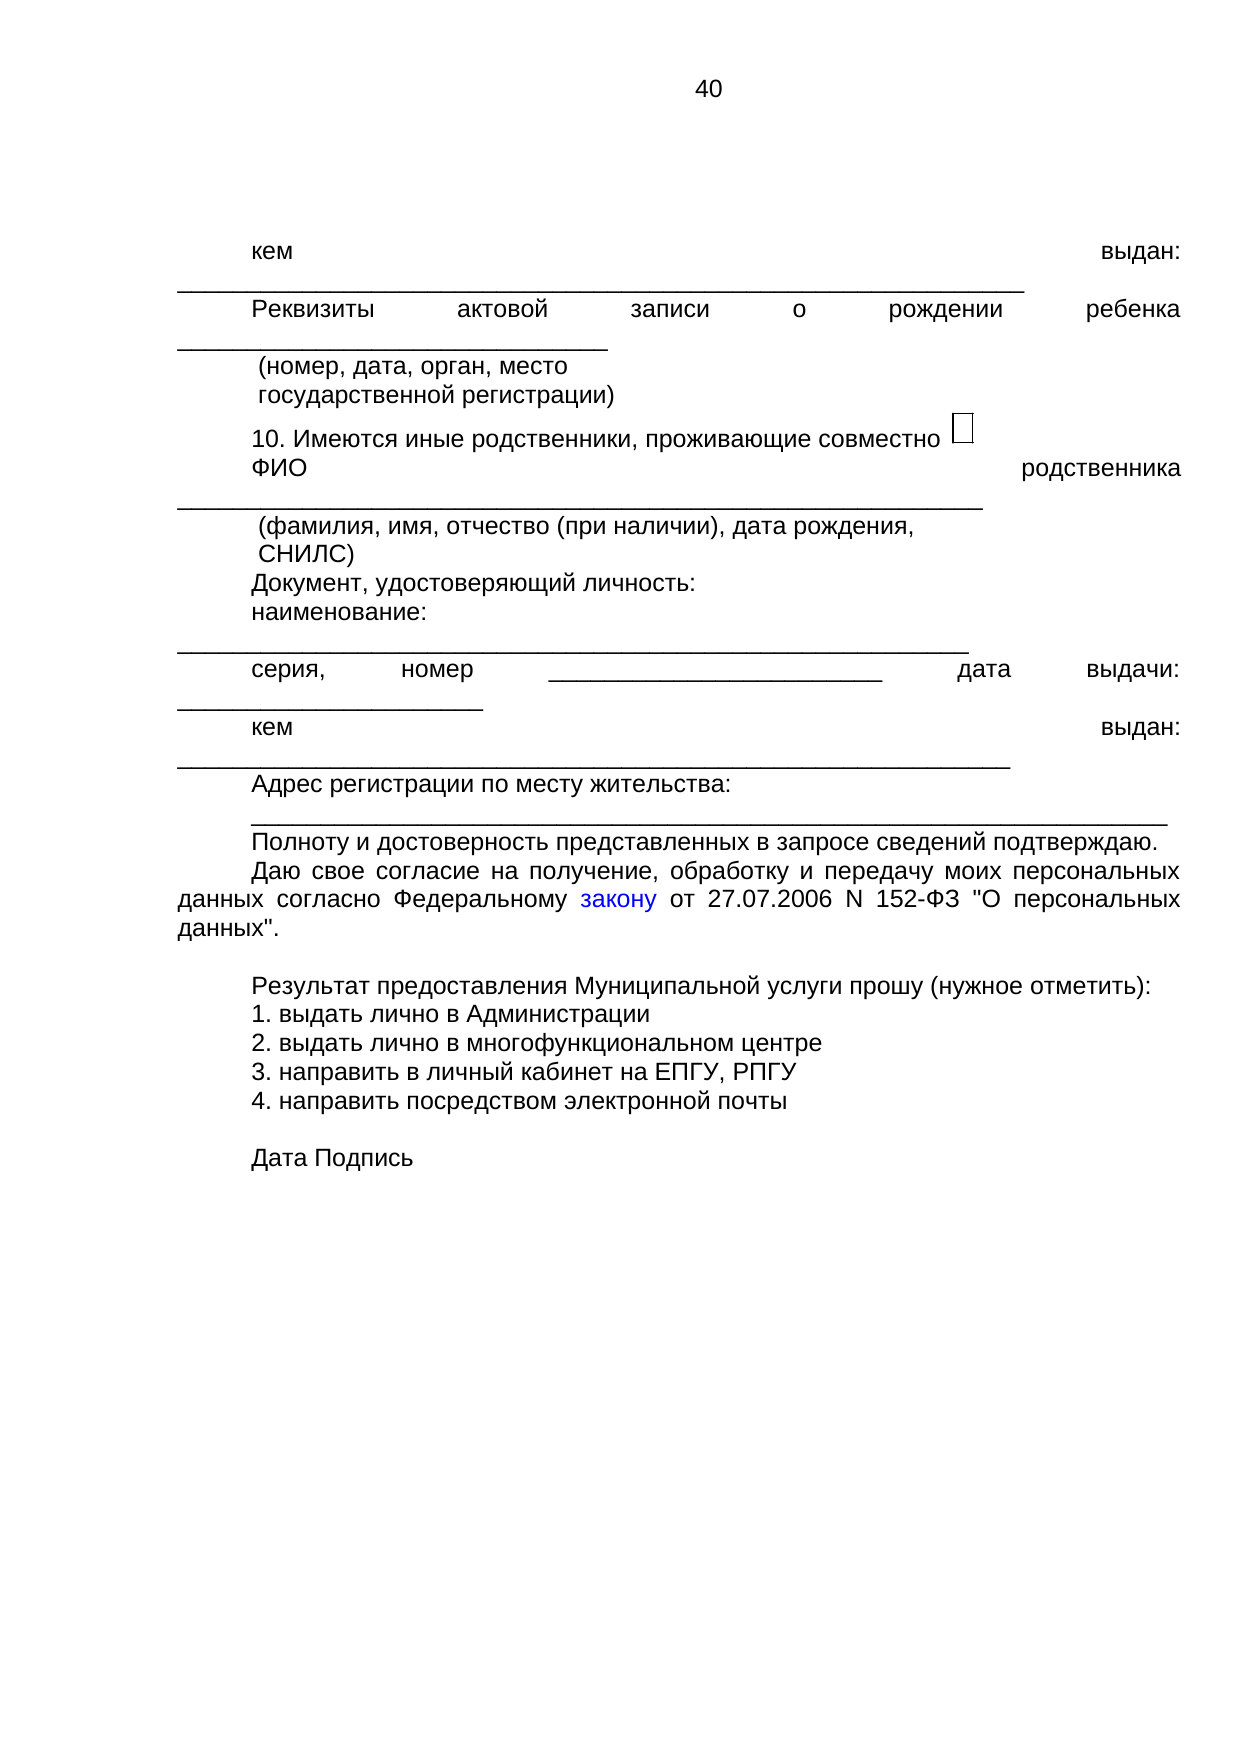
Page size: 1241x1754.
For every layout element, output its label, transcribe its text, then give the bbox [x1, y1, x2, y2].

text Даю свое согласие на получение, обработку и передачу моих персональных данных согласно Федеральному закону от 27.07.2006 N 152-ФЗ "О персональных данных". [177, 856, 1181, 942]
text Результат предоставления Муниципальной услуги прошу (нужное отметить): [177, 971, 1181, 999]
text (номер, дата, орган, место [177, 351, 1181, 380]
text кем выдан: ____________________________________________________________ [177, 712, 1181, 769]
text наименование: _________________________________________________________ [177, 597, 1181, 654]
text 4. направить посредством электронной почты [177, 1086, 1181, 1114]
text 1. выдать лично в Администрации [177, 999, 1181, 1028]
text кем выдан: _____________________________________________________________ [177, 236, 1181, 294]
text СНИЛС) [177, 539, 1181, 568]
text серия, номер ________________________ дата выдачи: ______________________ [177, 654, 1181, 712]
text __________________________________________________________________ [177, 798, 1181, 827]
text 10. Имеются иные родственники, проживающие совместно [177, 409, 1181, 453]
text государственной регистрации) [177, 380, 1181, 409]
text ФИО родственника __________________________________________________________ [177, 453, 1181, 511]
text 2. выдать лично в многофункциональном центре [177, 1028, 1181, 1057]
text Дата Подпись [177, 1143, 1181, 1172]
text 3. направить в личный кабинет на ЕПГУ, РПГУ [177, 1057, 1181, 1086]
text Полноту и достоверность представленных в запросе сведений подтверждаю. [177, 827, 1181, 856]
text Документ, удостоверяющий личность: [177, 568, 1181, 597]
text Реквизиты актовой записи о рождении ребенка _______________________________ [177, 294, 1181, 351]
text (фамилия, имя, отчество (при наличии), дата рождения, [177, 511, 1181, 539]
text Адрес регистрации по месту жительства: [177, 769, 1181, 798]
